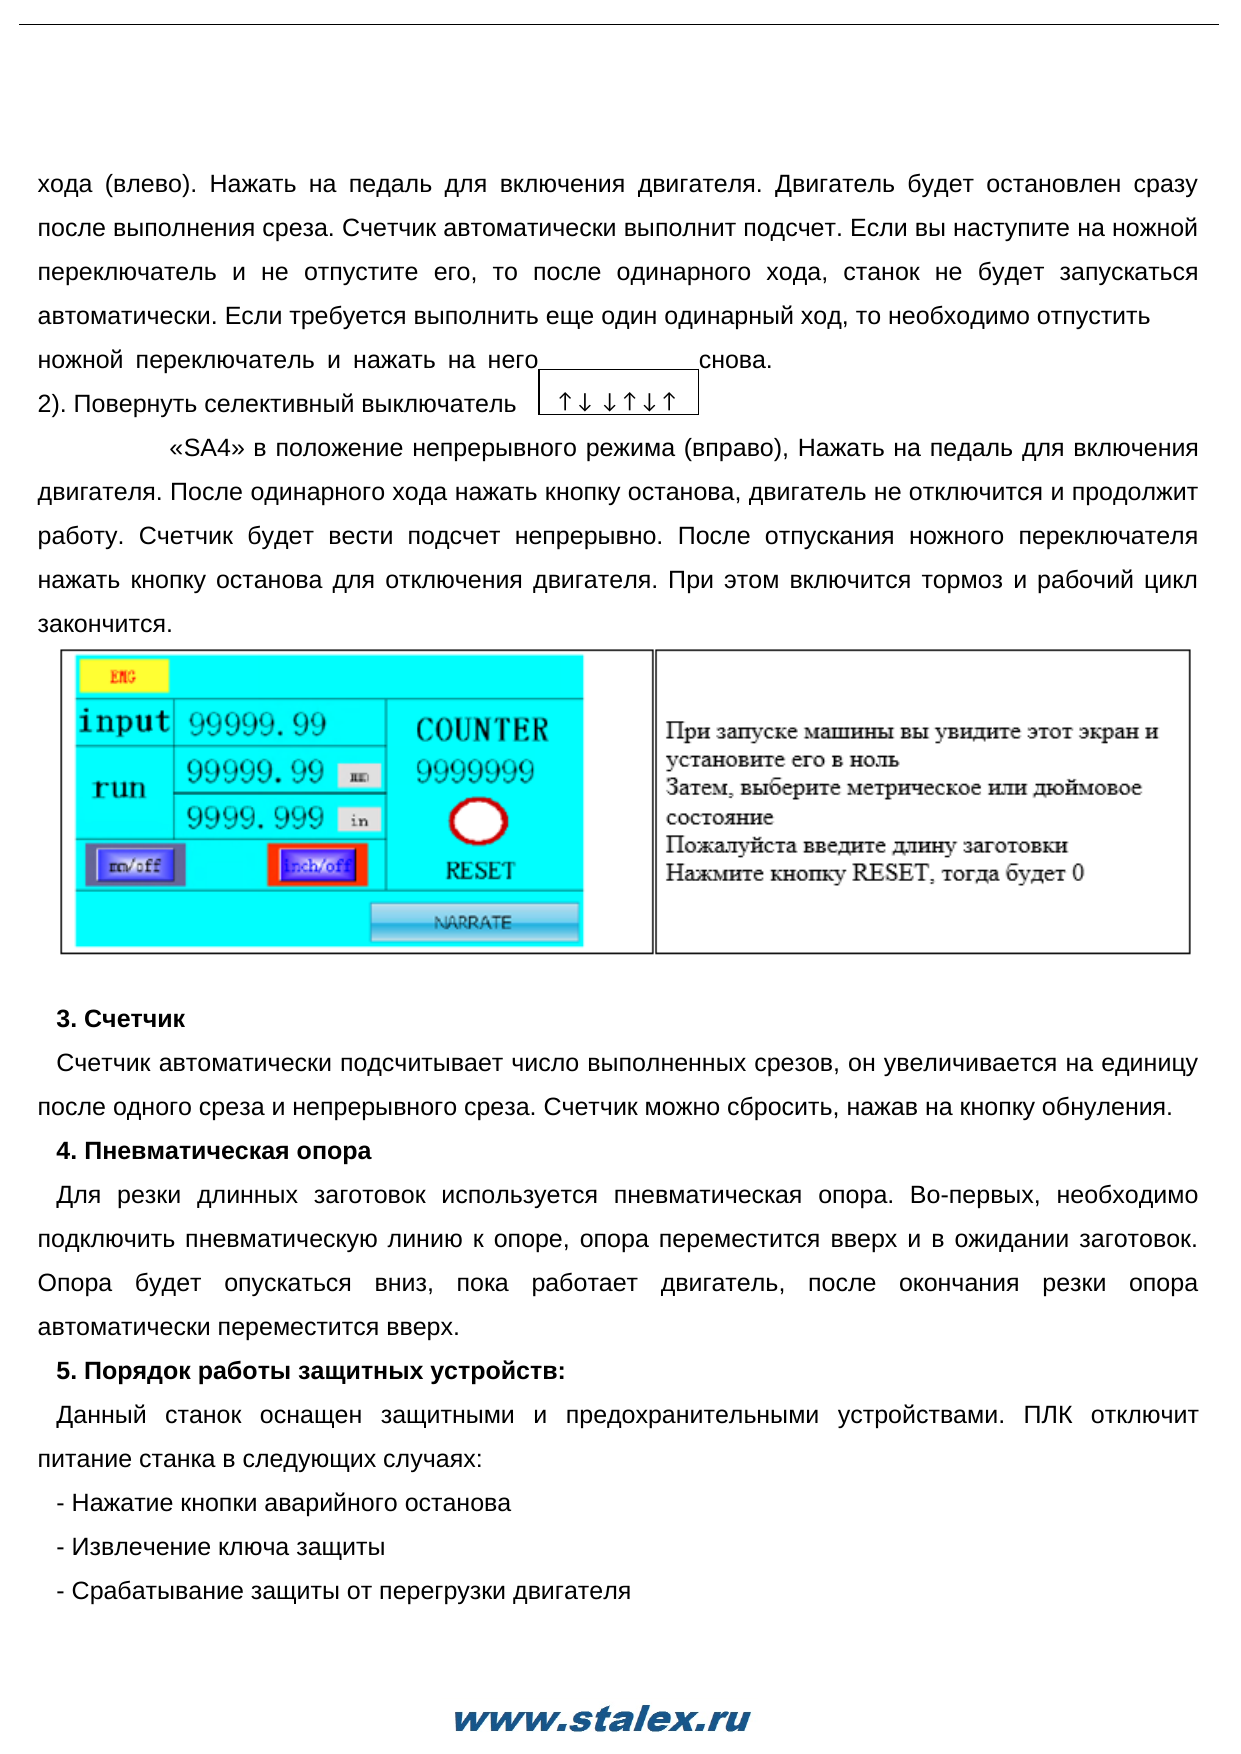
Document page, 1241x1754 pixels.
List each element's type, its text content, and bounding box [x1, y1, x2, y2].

text Счетчик автоматически подсчитывает число выполненных срезов, он увеличивается на единицу после одного среза и непрерывного среза. Счетчик можно сбросить, нажав на кнопку обнуления. [37, 1041, 1200, 1129]
table_header ↑↓ ↓↑↓↑ [540, 370, 698, 414]
text - Извлечение ключа защиты [37, 1524, 1200, 1568]
text Данный станок оснащен защитными и предохранительными устройствами. ПЛК отключит питание станка в следующих случаях: [37, 1392, 1200, 1480]
text 4. Пневматическая опора [37, 1129, 1200, 1173]
text «SA4» в положение непрерывного режима (вправо), Нажать на педаль для включения двигателя. После одинарного хода нажать кнопку останова, двигатель не отключится и продолжит работу. Счетчик будет вести подсчет непрерывно. После отпускания ножного переключателя нажать кнопку останова для отключения двигателя. При этом включится тормоз и рабочий цикл закончится. [37, 425, 1200, 645]
text 2). Повернуть селективный выключатель [19, 381, 1200, 425]
text ножной переключатель и нажать на него снова. [19, 337, 1200, 381]
text 3. Счетчик [37, 997, 1200, 1041]
text 5. Порядок работы защитных устройств: [37, 1348, 1200, 1392]
text Для резки длинных заготовок используется пневматическая опора. Во-первых, необходимо подключить пневматическую линию к опоре, опора переместится вверх и в ожидании заготовок. Опора будет опускаться вниз, пока работает двигатель, после окончания резки опора автоматически переместится вверх. [37, 1173, 1200, 1348]
text - Срабатывание защиты от перегрузки двигателя [37, 1568, 1200, 1612]
text - Нажатие кнопки аварийного останова [37, 1480, 1200, 1524]
